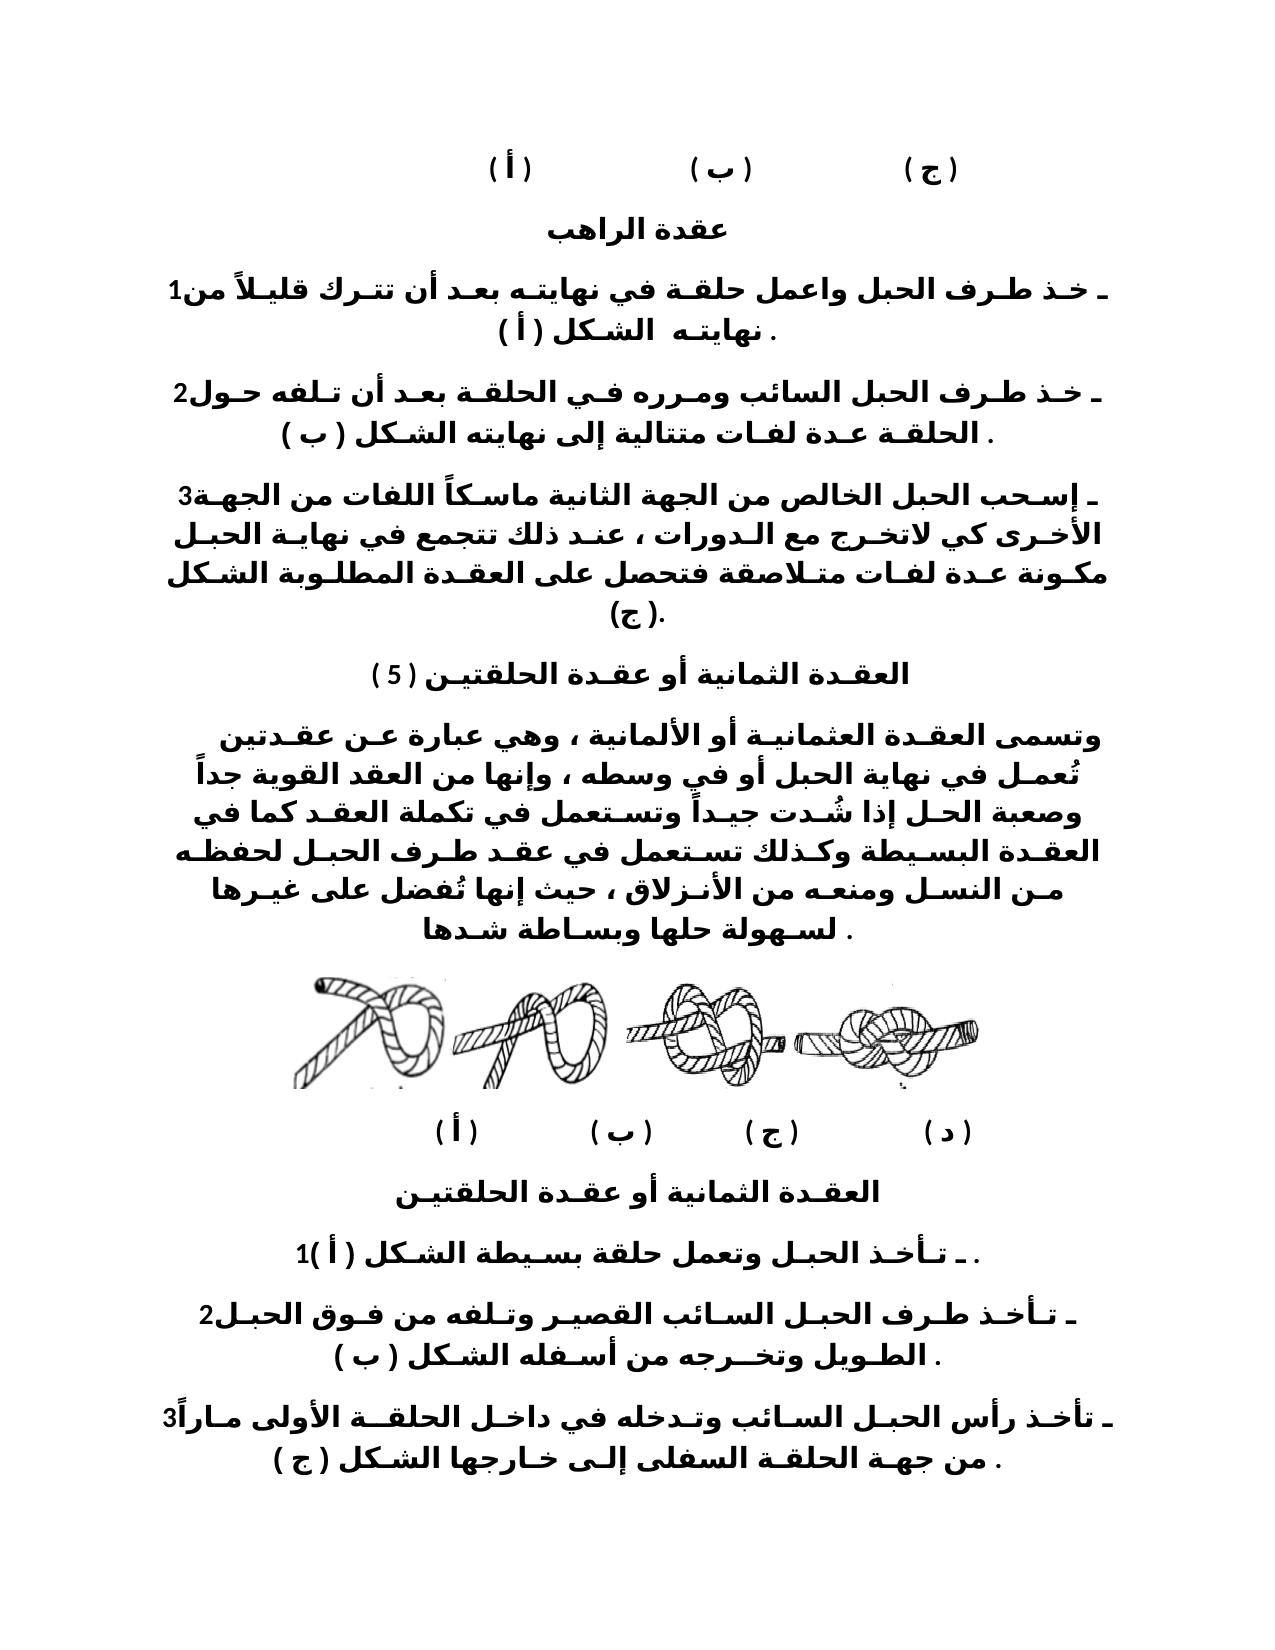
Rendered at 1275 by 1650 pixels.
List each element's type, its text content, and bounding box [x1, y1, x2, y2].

picture [285, 972, 990, 1089]
text 2ـ تـأخـذ طـرف الحبـل السـائب القصيـر وتـلفه من فـوق الحبـل الطـويل وتخــرجه من أسـفله الشـكل ( ب ) . [150, 1296, 1125, 1373]
text ( أ ) ( ب ) ( ج ) [150, 150, 1125, 186]
text ( أ ) ( ب ) ( ج ) ( د ) [150, 1113, 1125, 1149]
text العقـدة الثمانية أو عقـدة الحلقتيـن [150, 1175, 1125, 1209]
text وتسمى العقـدة العثمانيـة أو الألمانية ، وهي عبارة عـن عقـدتين تُعمـل في نهاية الحبل أو في وسطه ، وإنها من العقد القوية جداً وصعبة الحـل إذا شُـدت جيـداً وتسـتعمل في تكملة العقـد كما في العقـدة البسـيطة وكـذلك تسـتعمل في عقـد طـرف الحبـل لحفظـه مـن النسـل ومنعـه من الأنـزلاق ، حيث إنها تُفضل على غيـرها لسـهولة حلها وبسـاطة شـدها . [150, 718, 1125, 947]
text 3ـ إسـحب الحبل الخالص من الجهة الثانية ماسـكاً اللفات من الجهـة الأخـرى كي لاتخـرج مع الـدورات ، عنـد ذلك تتجمع في نهايـة الحبـل مكـونة عـدة لفـات متـلاصقة فتحصل على العقـدة المطلـوبة الشـكل ( ج). [150, 477, 1125, 630]
text ( 5 ) العقـدة الثمانية أو عقـدة الحلقتيـن [150, 656, 1125, 692]
text 3ـ تأخـذ رأس الحبـل السـائب وتـدخله في داخـل الحلقــة الأولى مـاراً من جهـة الحلقـة السفلى إلـى خـارجها الشـكل ( ج ) . [150, 1399, 1125, 1476]
text 1ـ خـذ طـرف الحبل واعمل حلقـة في نهايتـه بعـد أن تتـرك قليـلاً من نهايتـه الشـكل ( أ ) . [150, 271, 1125, 348]
text 2ـ خـذ طـرف الحبل السائب ومـرره فـي الحلقـة بعـد أن تـلفه حـول الحلقـة عـدة لفـات متتالية إلى نهايته الشـكل ( ب ) . [150, 374, 1125, 450]
text عقدة الراهب [150, 212, 1125, 245]
text 1ـ تـأخـذ الحبـل وتعمل حلقة بسـيطة الشـكل ( أ ) . [150, 1235, 1125, 1270]
